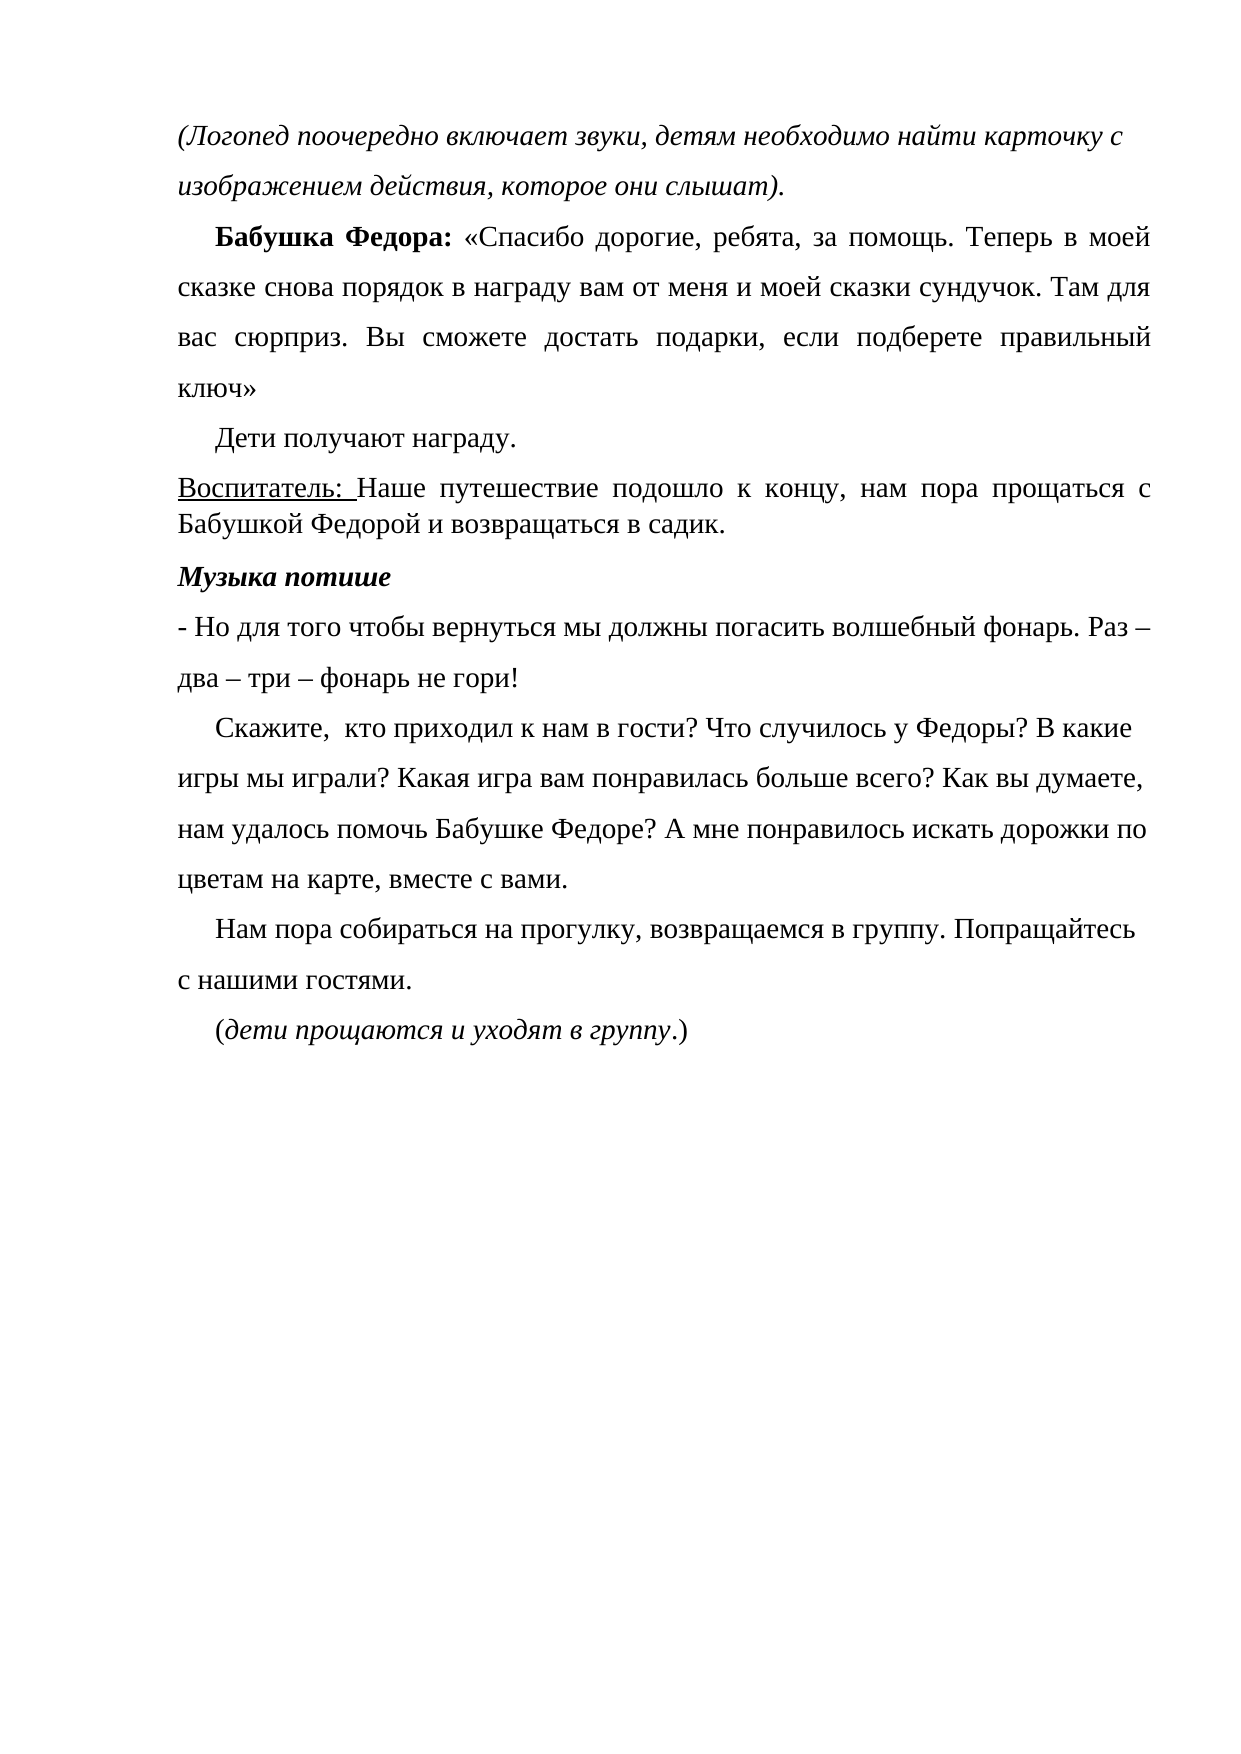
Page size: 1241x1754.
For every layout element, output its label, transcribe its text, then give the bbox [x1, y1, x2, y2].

text Дети получают награду. [177, 420, 1152, 453]
text Бабушка Федора: «Спасибо дорогие, ребята, за помощь. Теперь в моей сказке снова порядок в награду вам от меня и моей сказки сундучок. Там для вас сюрприз. Вы сможете достать подарки, если подберете правильный ключ» [177, 219, 1152, 403]
text Скажите, кто приходил к нам в гости? Что случилось у Федоры? В какие игры мы играли? Какая игра вам понравилась больше всего? Как вы думаете, нам удалось помочь Бабушке Федоре? А мне понравилось искать дорожки по цветам на карте, вместе с вами. [177, 710, 1152, 895]
text Нам пора собираться на прогулку, возвращаемся в группу. Попращайтесь с нашими гостями. [177, 911, 1152, 995]
text - Но для того чтобы вернуться мы должны погасить волшебный фонарь. Раз – два – три – фонарь не гори! [177, 609, 1152, 693]
text (дети прощаются и уходят в группу.) [177, 1012, 1152, 1046]
text (Логопед поочередно включает звуки, детям необходимо найти карточку с изображением действия, которое они слышат). [177, 118, 1152, 202]
text Музыка потише [177, 559, 1152, 593]
text Воспитатель: Наше путешествие подошло к концу, нам пора прощаться с Бабушкой Федорой и возвращаться в садик. [177, 470, 1152, 540]
